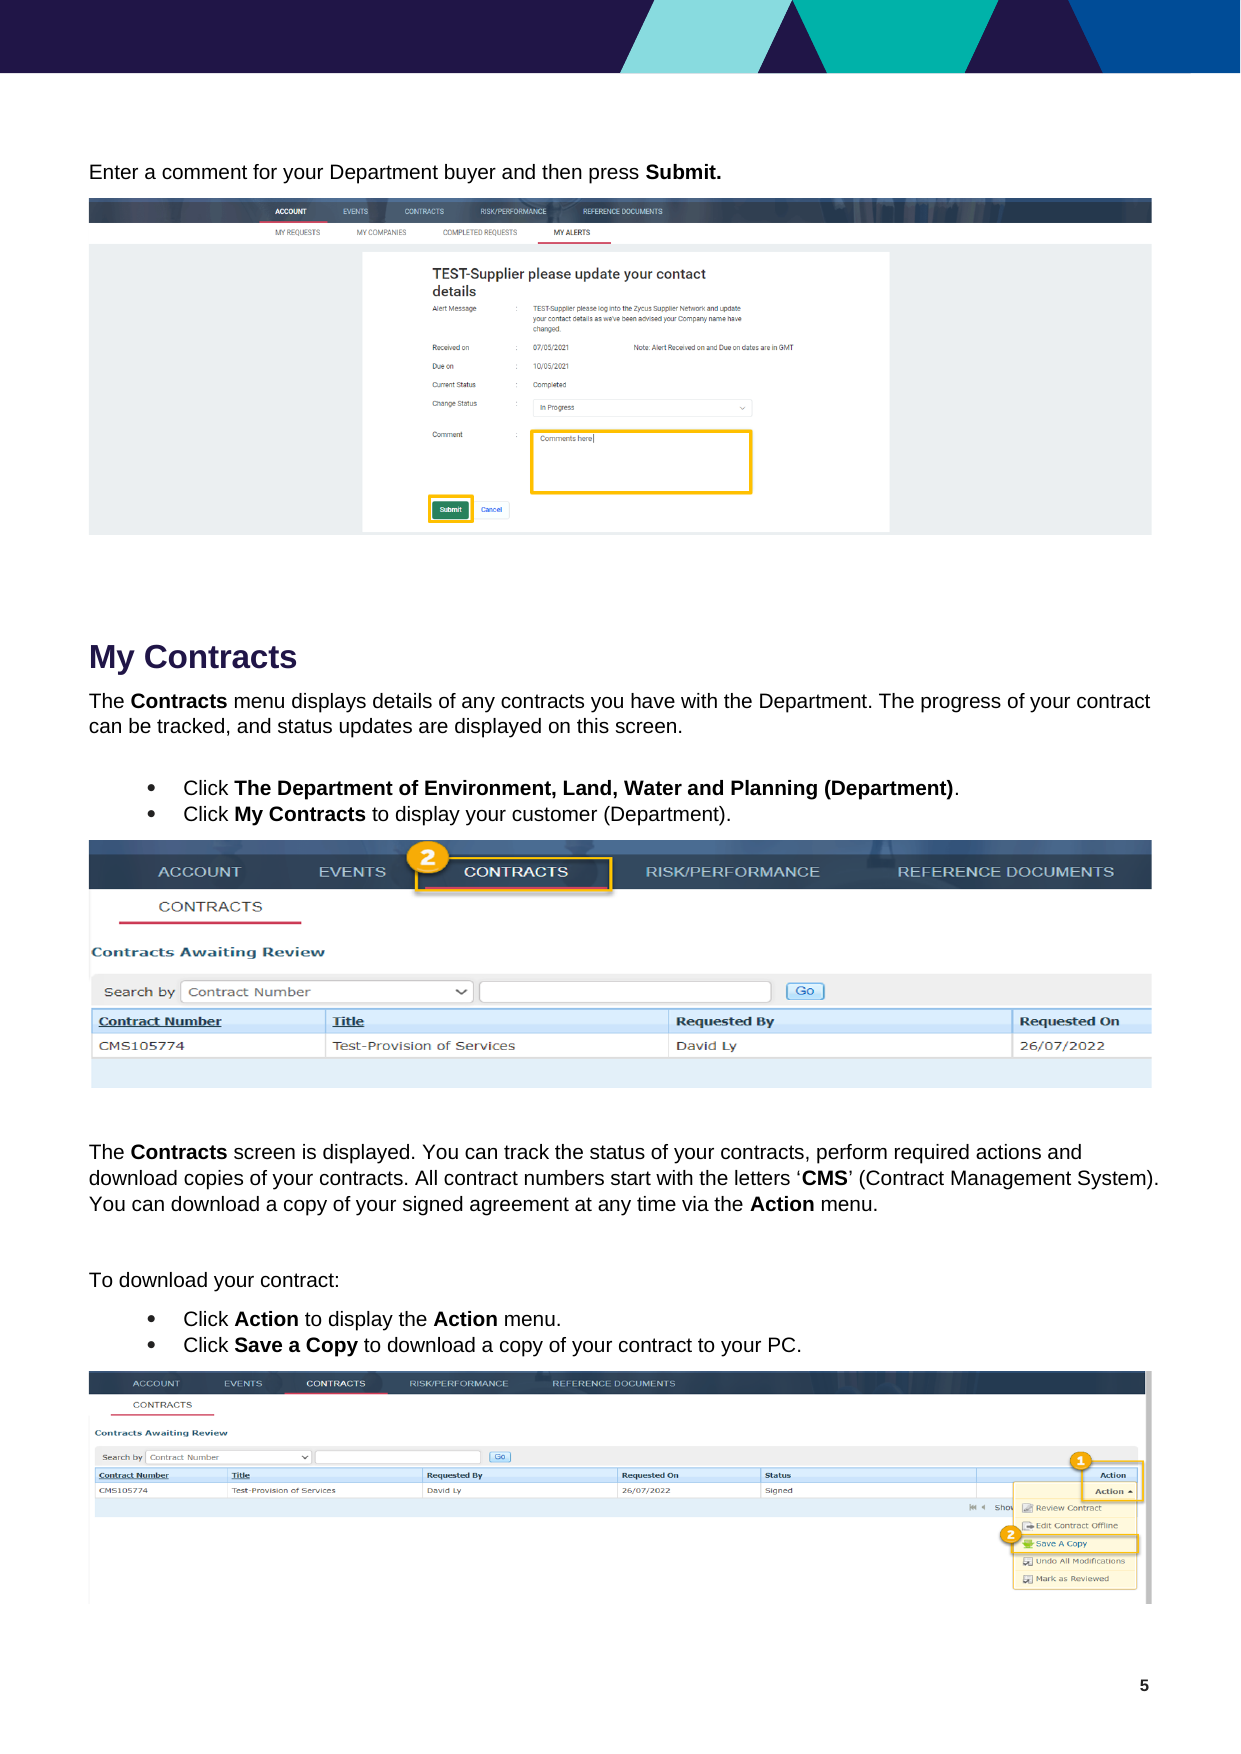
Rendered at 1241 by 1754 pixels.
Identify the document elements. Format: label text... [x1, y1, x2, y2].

list Click My Contracts to display your customer (Department). [148, 801, 1173, 826]
picture [88, 198, 1152, 535]
list Click Save a Copy to download a copy of your contract to your PC. [148, 1332, 1173, 1357]
list Click Action to display the Action menu. [148, 1307, 1173, 1331]
text The Contracts menu displays details of any contracts you have with the Department. The progress of your contract can be tracked, and status updates are displayed on this screen. [89, 688, 1152, 763]
text To download your contract: [89, 1268, 1173, 1292]
text The Contracts screen is displayed. You can track the status of your contracts, perform required actions and download copies of your contracts. All contract numbers start with the letters ‘CMS’ (Contract Management System). You can download a copy of your signed agreement at any time via the Action menu. [89, 1140, 1173, 1216]
picture [88, 1371, 1152, 1604]
picture [88, 840, 1152, 1088]
list Click The Department of Environment, Land, Water and Planning (Department). [148, 776, 1173, 799]
text Enter a comment for your Department buyer and then press Submit. [89, 160, 1173, 184]
subtitle My Contracts [89, 637, 1152, 676]
